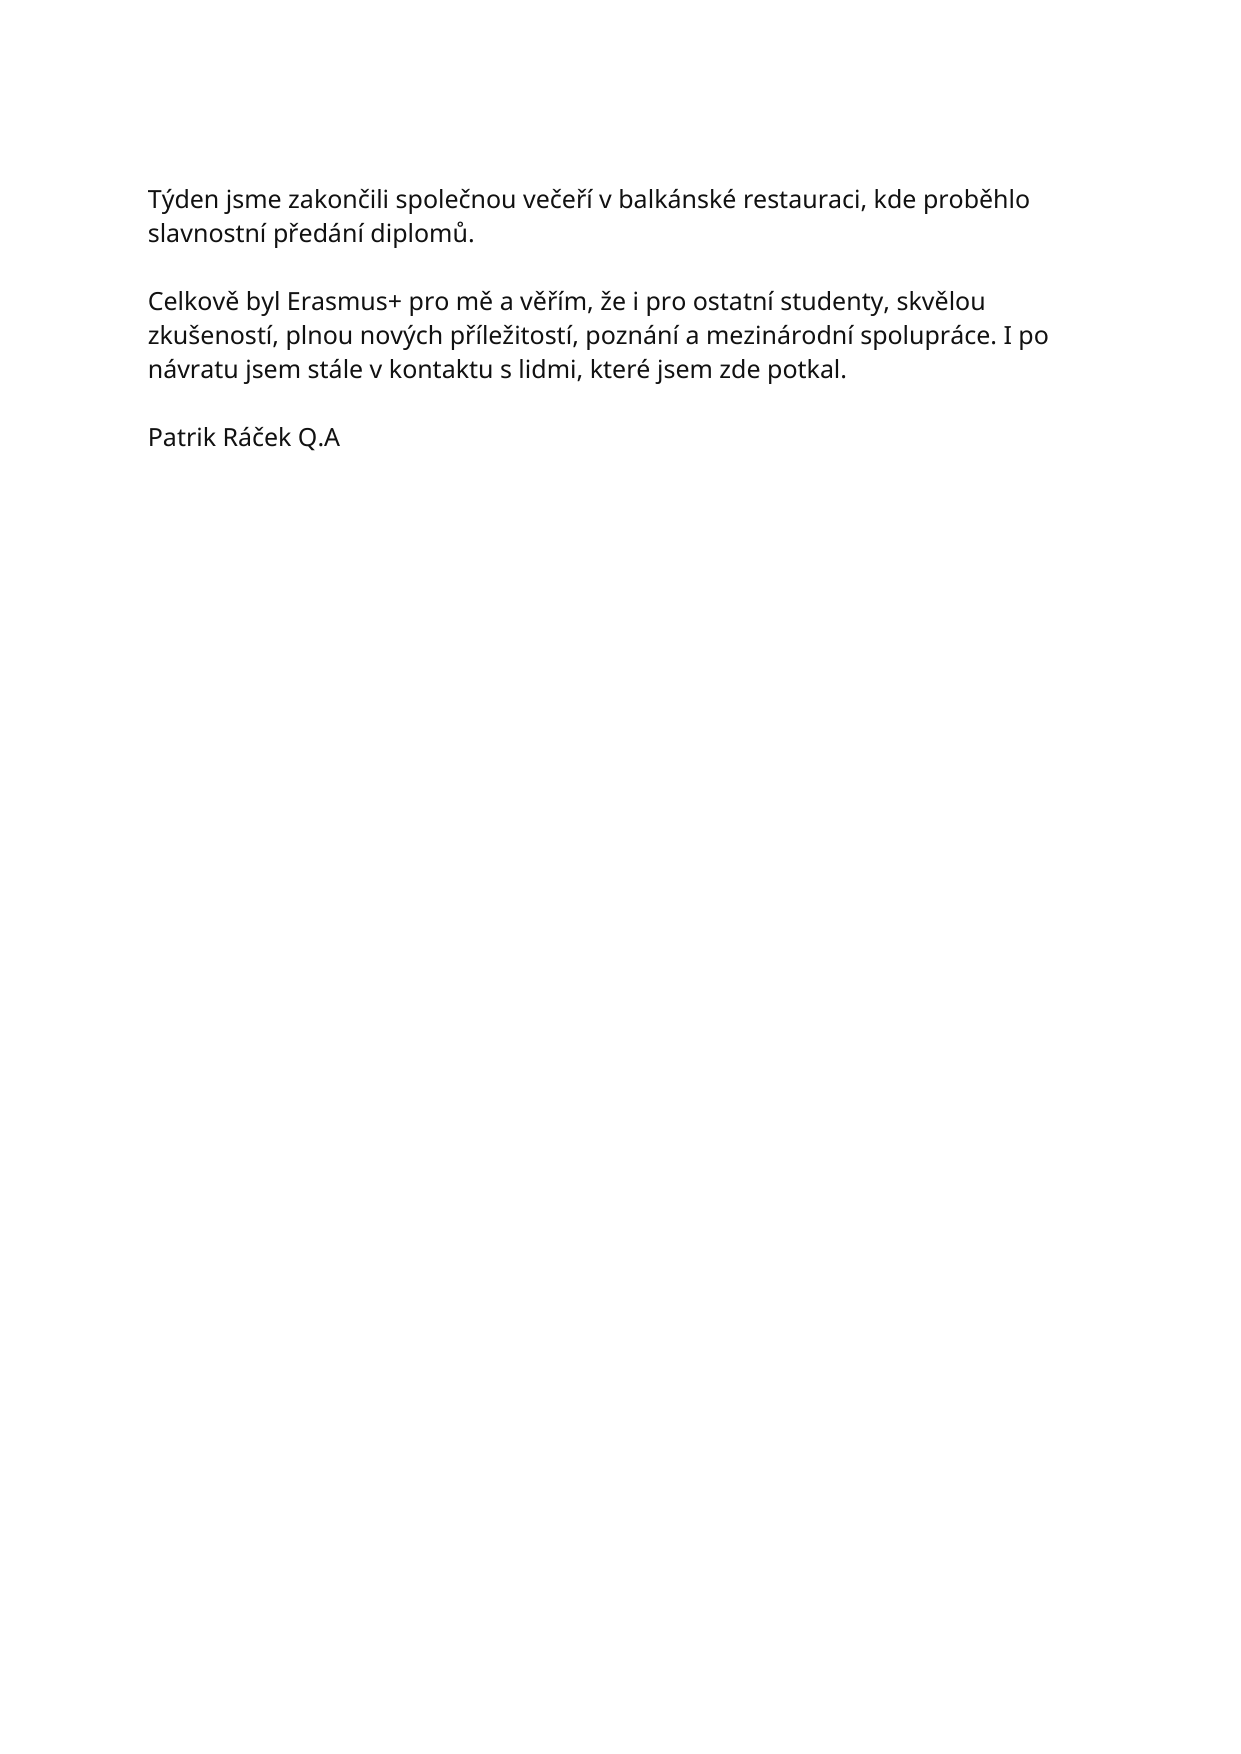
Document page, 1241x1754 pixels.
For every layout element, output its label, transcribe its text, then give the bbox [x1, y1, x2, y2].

text Patrik Ráček Q.A [148, 420, 1093, 454]
text Celkově byl Erasmus+ pro mě a věřím, že i pro ostatní studenty, skvělou zkušeností, plnou nových příležitostí, poznání a mezinárodní spolupráce. I po návratu jsem stále v kontaktu s lidmi, které jsem zde potkal. [148, 284, 1093, 386]
text Týden jsme zakončili společnou večeří v balkánské restauraci, kde proběhlo slavnostní předání diplomů. [148, 182, 1093, 250]
